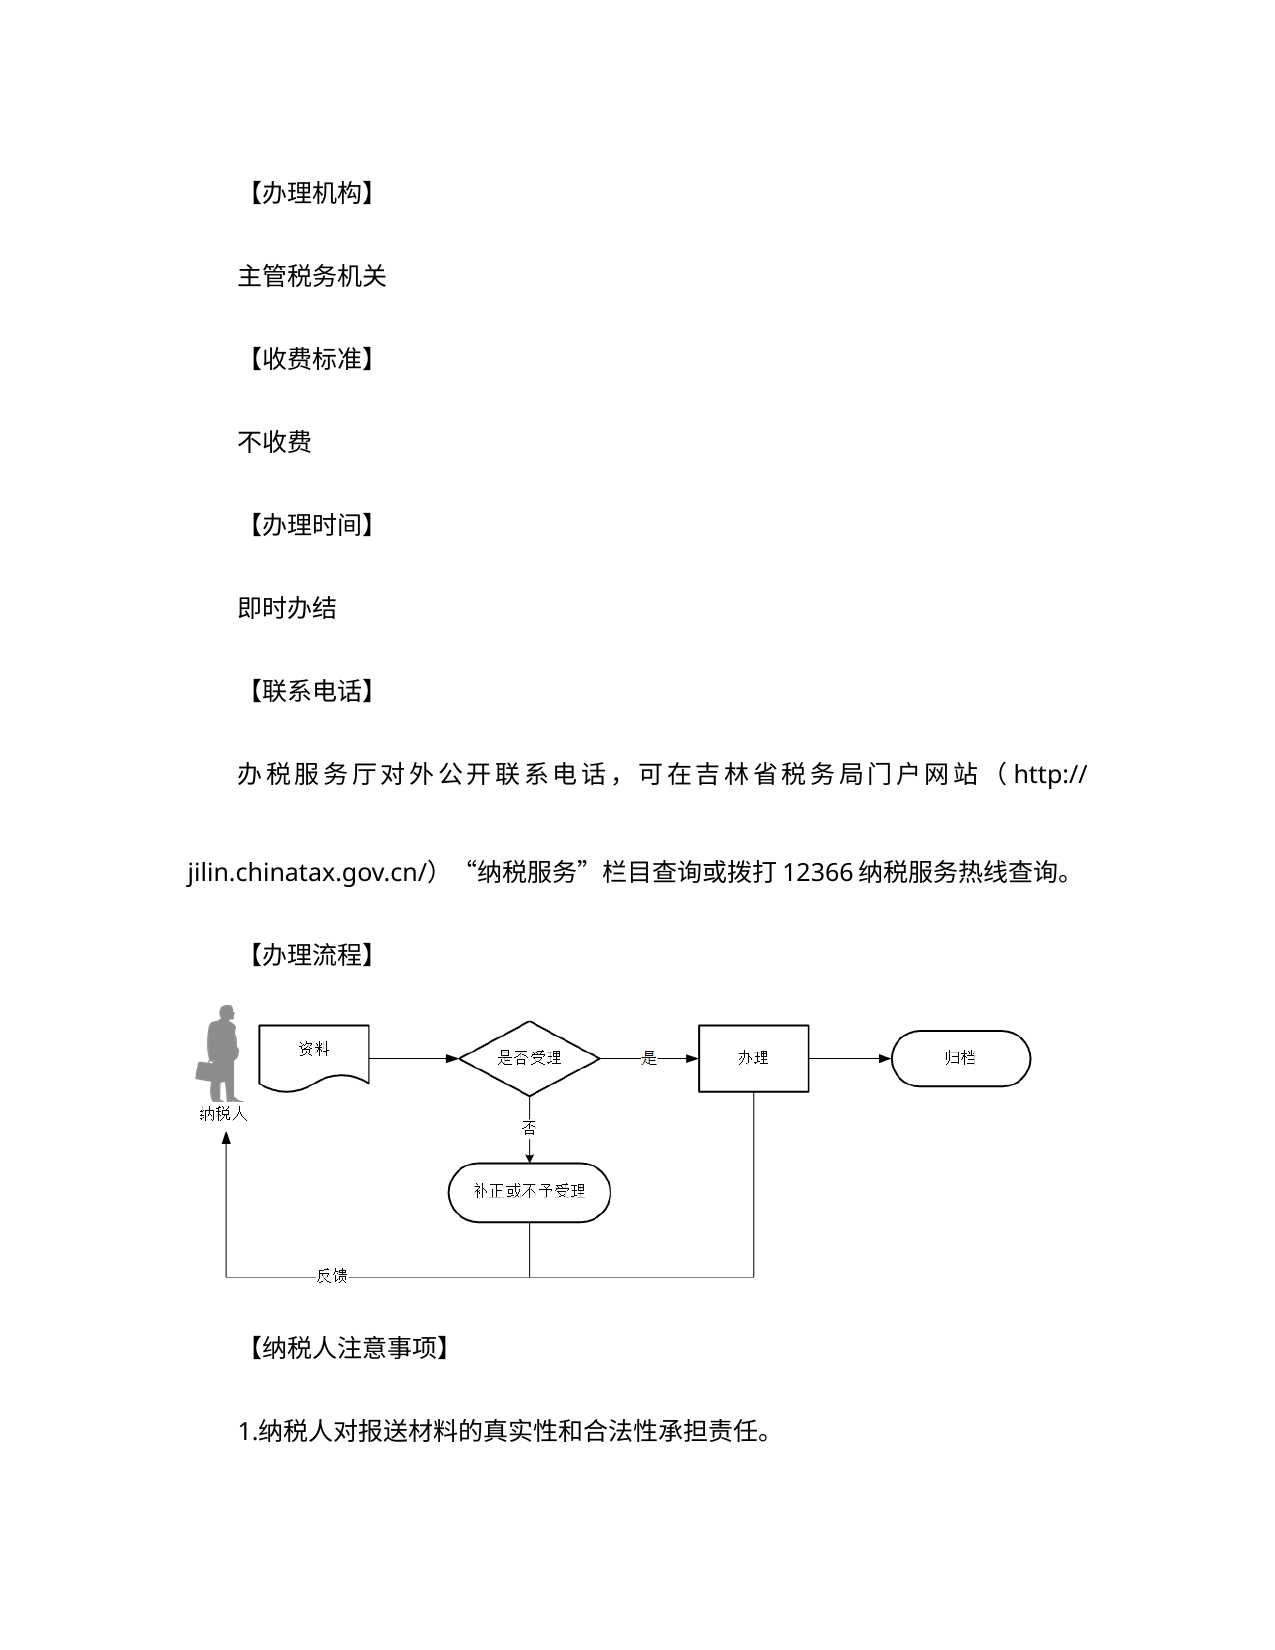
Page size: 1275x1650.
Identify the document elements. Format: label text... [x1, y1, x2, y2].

text 办税服务厅对外公开联系电话，可在吉林省税务局门户网站（http://jilin.chinatax.gov.cn/）“纳税服务”栏目查询或拨打12366纳税服务热线查询。 [187, 741, 1087, 903]
text 即时办结 [187, 574, 1087, 639]
text 【办理流程】 [187, 921, 1087, 986]
text 【收费标准】 [187, 325, 1087, 390]
text 1.纳税人对报送材料的真实性和合法性承担责任。 [187, 1397, 1087, 1462]
text 主管税务机关 [187, 242, 1087, 307]
text 【办理时间】 [187, 491, 1087, 556]
text 不收费 [187, 408, 1087, 473]
text 【办理机构】 [187, 159, 1087, 224]
text 【联系电话】 [187, 657, 1087, 722]
picture [187, 1004, 1035, 1294]
text 【纳税人注意事项】 [187, 1314, 1087, 1379]
